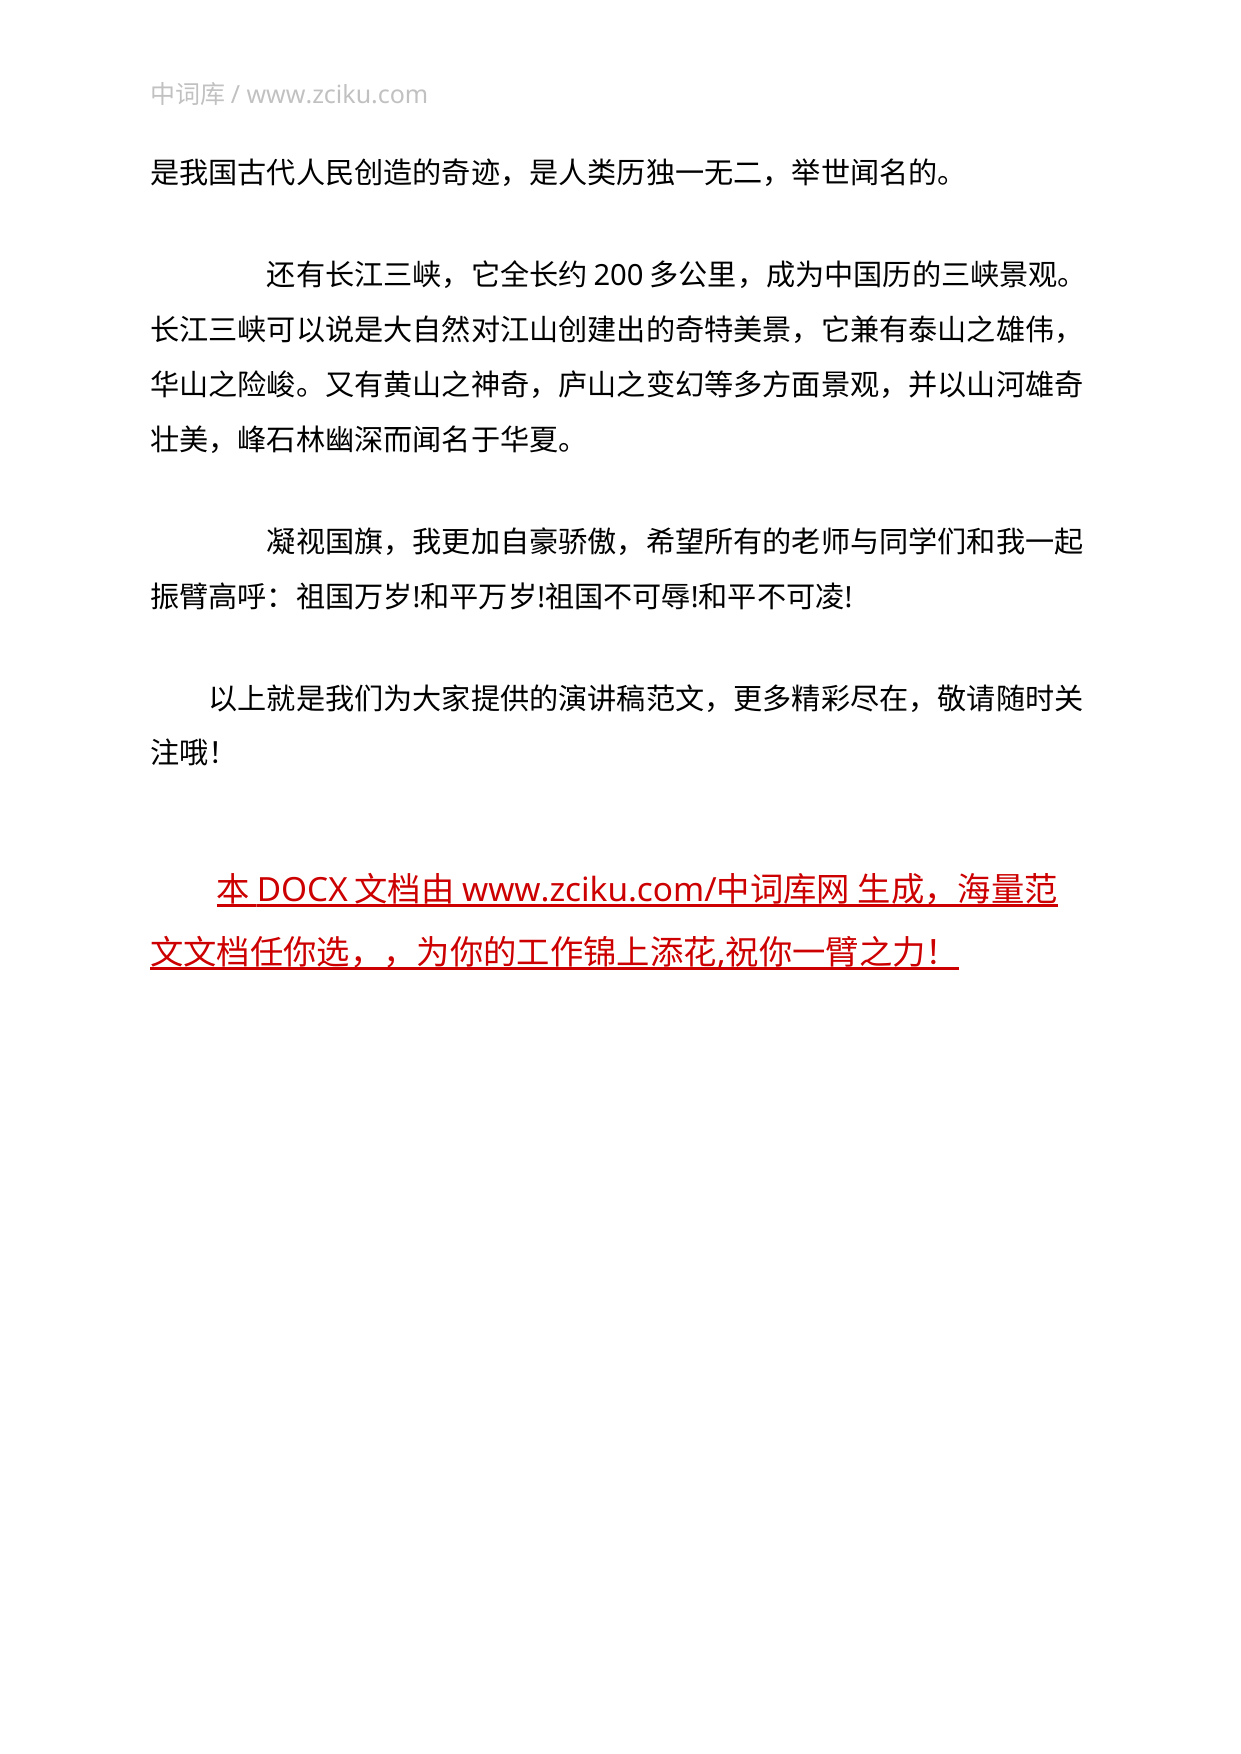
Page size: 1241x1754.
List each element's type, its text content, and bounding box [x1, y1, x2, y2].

text 凝视国旗，我更加自豪骄傲，希望所有的老师与同学们和我一起振臂高呼：祖国万岁!和平万岁!祖国不可辱!和平不可凌! [150, 518, 1090, 616]
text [150, 150, 1090, 192]
text 本DOCX文档由 www.zciku.com/中词库网 生成，海量范文文档任你选，，为你的工作锦上添花,祝你一臂之力！ [150, 863, 1090, 974]
text 还有长江三峡，它全长约200多公里，成为中国历的三峡景观。长江三峡可以说是大自然对江山创建出的奇特美景，它兼有泰山之雄伟，华山之险峻。又有黄山之神奇，庐山之变幻等多方面景观，并以山河雄奇壮美，峰石林幽深而闻名于华夏。 [150, 252, 1090, 459]
text 以上就是我们为大家提供的演讲稿范文，更多精彩尽在，敬请随时关注哦！ [150, 675, 1090, 772]
